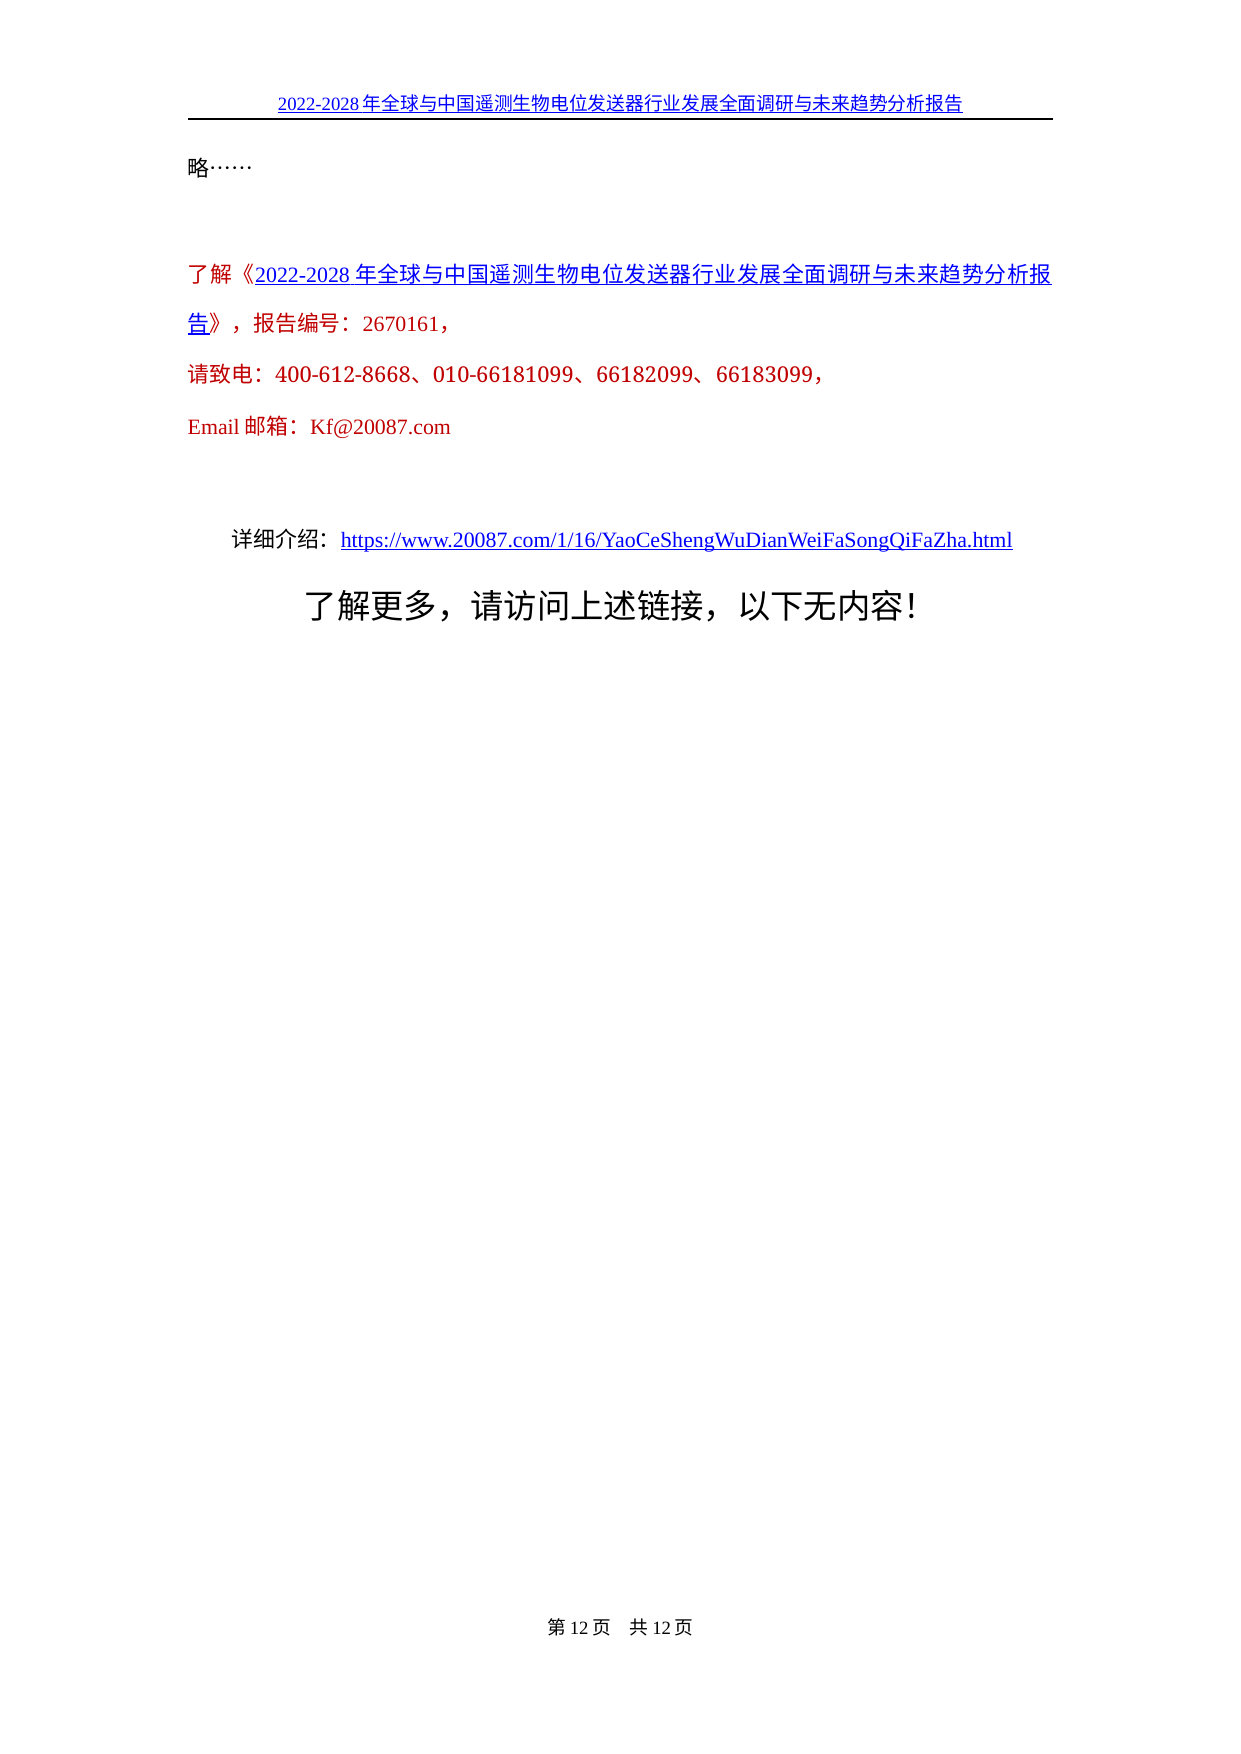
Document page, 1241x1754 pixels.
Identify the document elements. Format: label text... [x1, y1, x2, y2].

text 详细介绍：https://www.20087.com/1/16/YaoCeShengWuDianWeiFaSongQiFaZha.html [187, 521, 1053, 554]
text Email邮箱：Kf@20087.com [187, 408, 1053, 441]
title 了解更多，请访问上述链接，以下无内容！ [187, 571, 1053, 636]
text 了解《2022-2028年全球与中国遥测生物电位发送器行业发展全面调研与未来趋势分析报告》，报告编号：2670161， [187, 257, 1053, 338]
text 请致电：400-612-8668、010-66181099、66182099、66183099， [187, 357, 1053, 389]
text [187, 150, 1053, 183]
